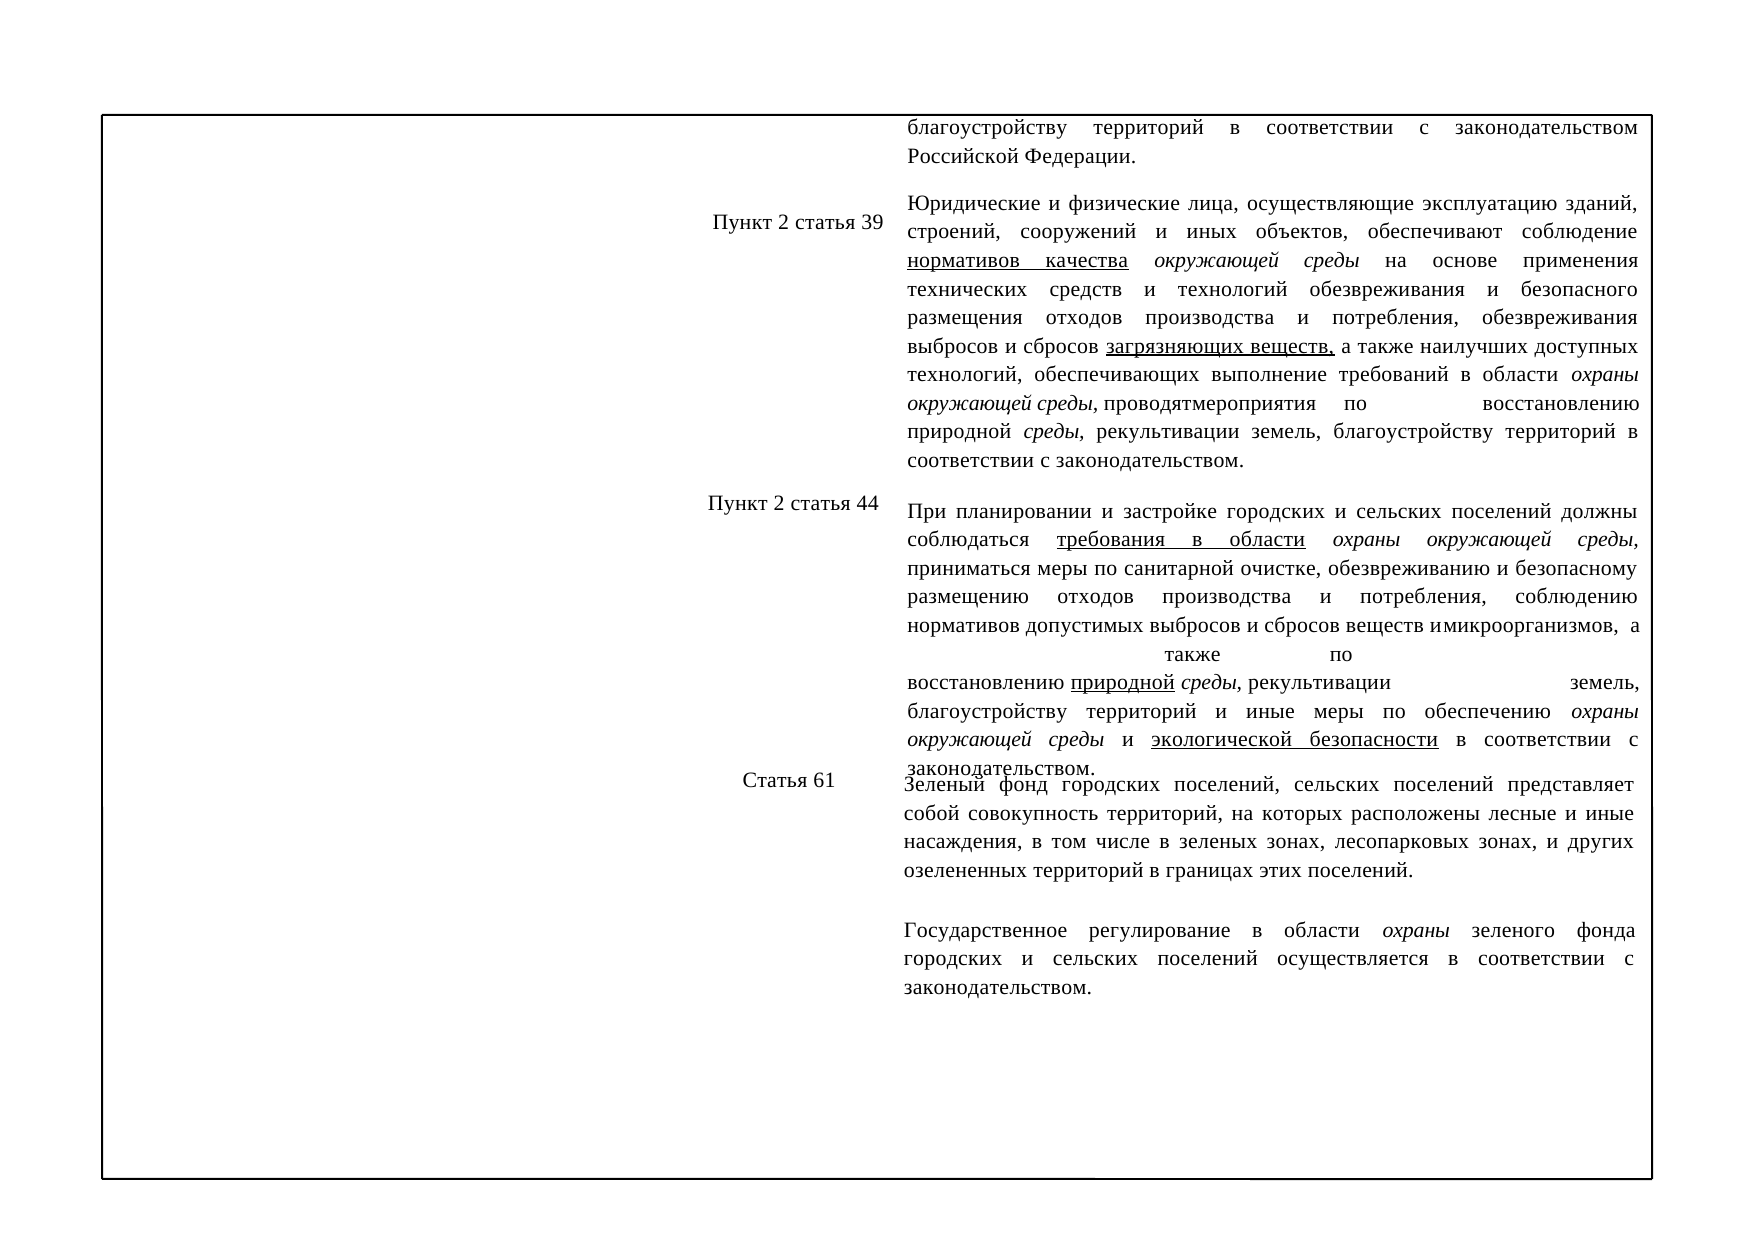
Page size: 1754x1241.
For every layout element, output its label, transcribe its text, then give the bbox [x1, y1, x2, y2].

text Пункт 2 статья 44 [706, 488, 880, 517]
text Государственное регулирование в области охраны зеленого фонда городских и сельских поселений осуществляется в соответствии с законодательством. [904, 914, 1636, 1000]
text благоустройству территорий и иные меры по обеспечению охраны окружающей среды и экологической безопасности в соответствии с законодательством. [907, 695, 1639, 775]
text Зеленый фонд городских поселений, сельских поселений представляет собой совокупность территорий, на которых расположены лесные и иные насаждения, в том числе в зеленых зонах, лесопарковых зонах, и других озелененных территорий в границах этих поселений. [904, 769, 1636, 883]
text Юридические и физические лица, осуществляющие эксплуатацию зданий, строений, сооружений и иных объектов, обеспечивают соблюдение нормативов качества окружающей среды на основе применения технических средств и технологий обезвреживания и безопасного размещения отходов производства и потребления, обезвреживания выбросов и сбросов загрязняющих веществ, а также наилучших доступных технологий, обеспечивающих выполнение требований в области охраны окружающей среды, проводят мероприятия по восстановлению [907, 188, 1639, 416]
text восстановлению природной среды, рекультивации земель, [907, 667, 1641, 695]
text Пункт 2 статья 39 [711, 207, 885, 235]
text природной среды, рекультивации земель, благоустройству территорий в соответствии с законодательством. [907, 416, 1639, 473]
text Статья 61 [742, 770, 836, 792]
text благоустройству территорий в соответствии с законодательством Российской Федерации. [907, 111, 1639, 170]
text При планировании и застройке городских и сельских поселений должны соблюдаться требования в области охраны окружающей среды, приниматься меры по санитарной очистке, обезвреживанию и безопасному размещению отходов производства и потребления, соблюдению нормативов допустимых выбросов и сбросов веществ и микроорганизмов, а также по [907, 495, 1639, 667]
